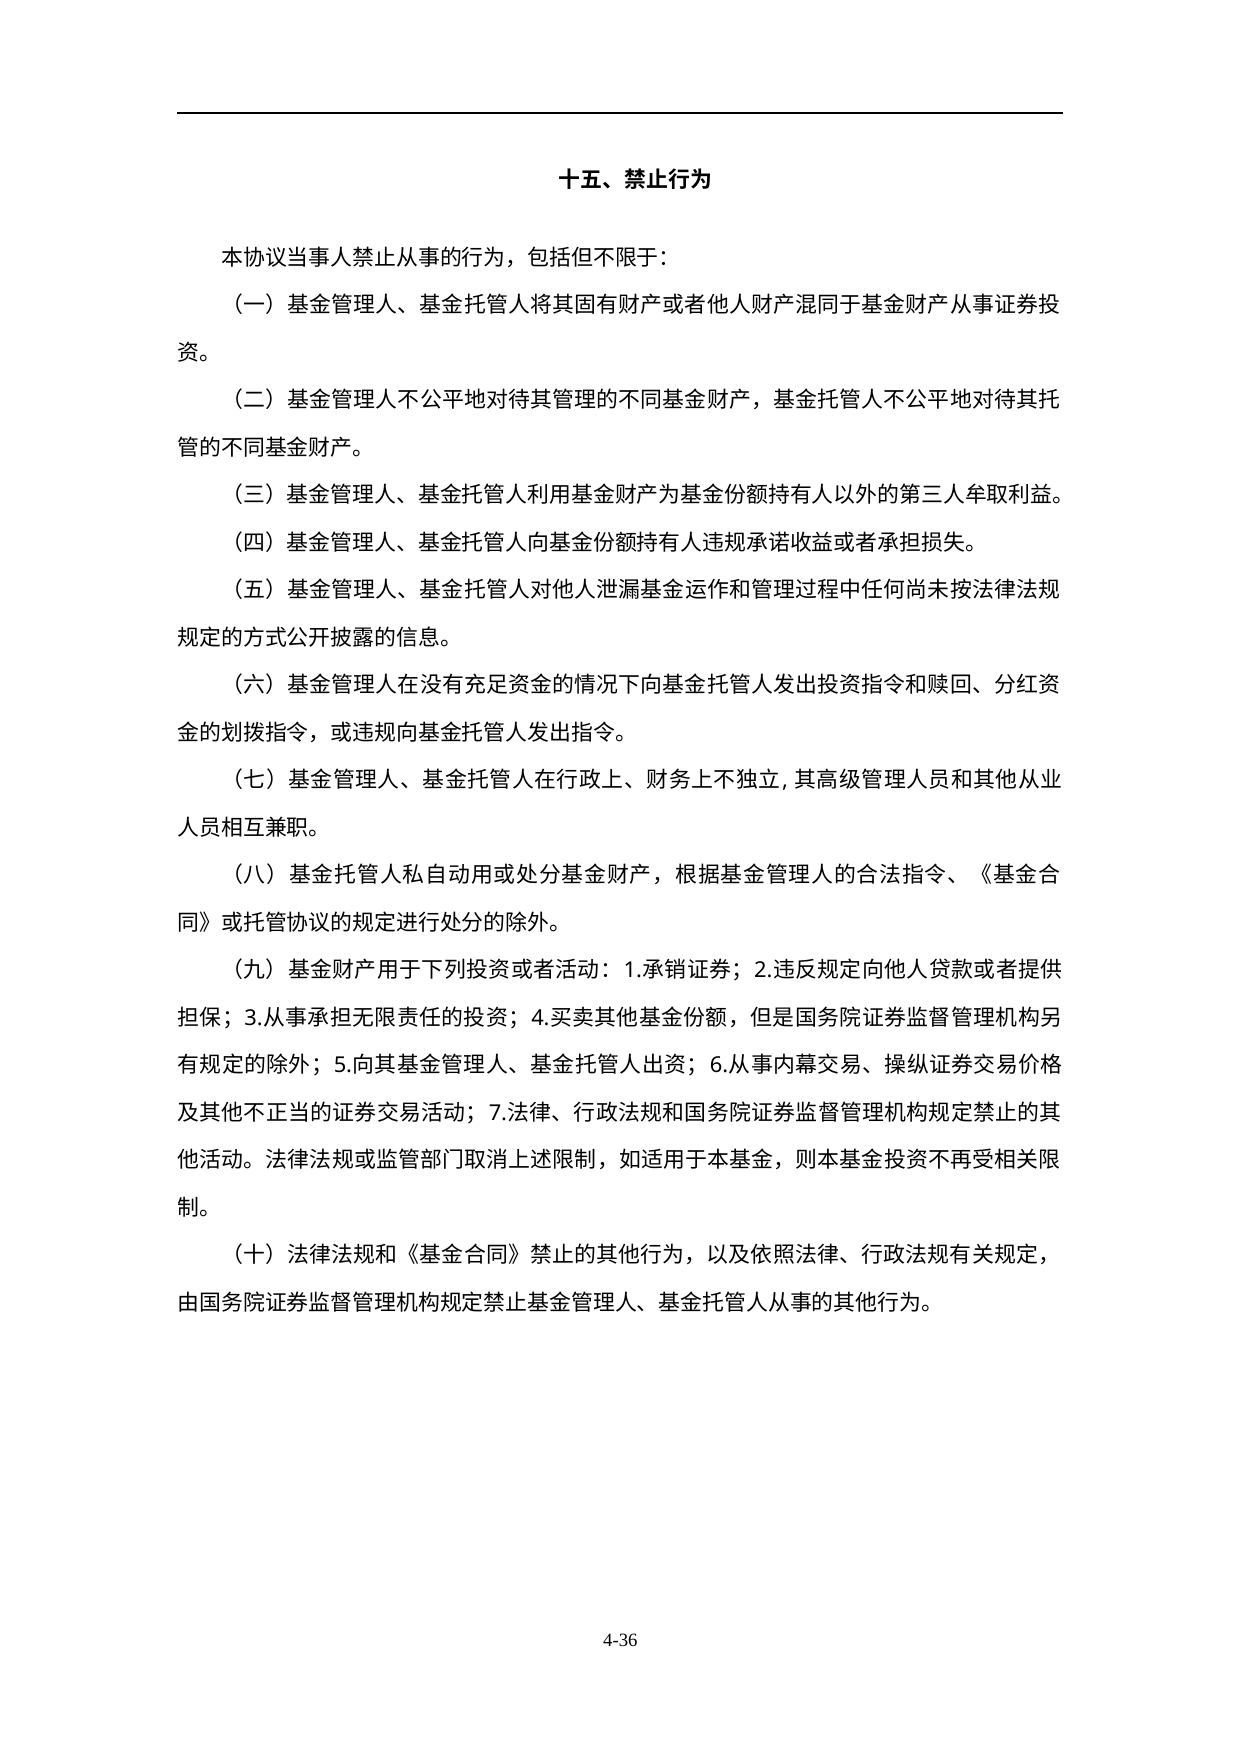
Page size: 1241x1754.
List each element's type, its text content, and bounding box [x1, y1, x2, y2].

text （三）基金管理人、基金托管人利用基金财产为基金份额持有人以外的第三人牟取利益。 [177, 477, 1063, 509]
text （十）法律法规和《基金合同》禁止的其他行为，以及依照法律、行政法规有关规定，由国务院证券监督管理机构规定禁止基金管理人、基金托管人从事的其他行为。 [177, 1237, 1063, 1317]
text （九）基金财产用于下列投资或者活动：1.承销证券；2.违反规定向他人贷款或者提供担保；3.从事承担无限责任的投资；4.买卖其他基金份额，但是国务院证券监督管理机构另有规定的除外；5.向其基金管理人、基金托管人出资；6.从事内幕交易、操纵证券交易价格及其他不正当的证券交易活动；7.法律、行政法规和国务院证券监督管理机构规定禁止的其他活动。法律法规或监管部门取消上述限制，如适用于本基金，则本基金投资不再受相关限制。 [177, 952, 1063, 1222]
text （六）基金管理人在没有充足资金的情况下向基金托管人发出投资指令和赎回、分红资金的划拨指令，或违规向基金托管人发出指令。 [177, 667, 1063, 746]
subtitle 十五、禁止行为 [177, 162, 1063, 194]
text （八）基金托管人私自动用或处分基金财产，根据基金管理人的合法指令、《基金合同》或托管协议的规定进行处分的除外。 [177, 857, 1063, 936]
text （七）基金管理人、基金托管人在行政上、财务上不独立, 其高级管理人员和其他从业人员相互兼职。 [177, 762, 1063, 841]
text （四）基金管理人、基金托管人向基金份额持有人违规承诺收益或者承担损失。 [177, 524, 1063, 556]
text （一）基金管理人、基金托管人将其固有财产或者他人财产混同于基金财产从事证券投资。 [177, 287, 1063, 366]
text （二）基金管理人不公平地对待其管理的不同基金财产，基金托管人不公平地对待其托管的不同基金财产。 [177, 382, 1063, 461]
text 本协议当事人禁止从事的行为，包括但不限于： [177, 239, 1063, 271]
text （五）基金管理人、基金托管人对他人泄漏基金运作和管理过程中任何尚未按法律法规规定的方式公开披露的信息。 [177, 572, 1063, 651]
